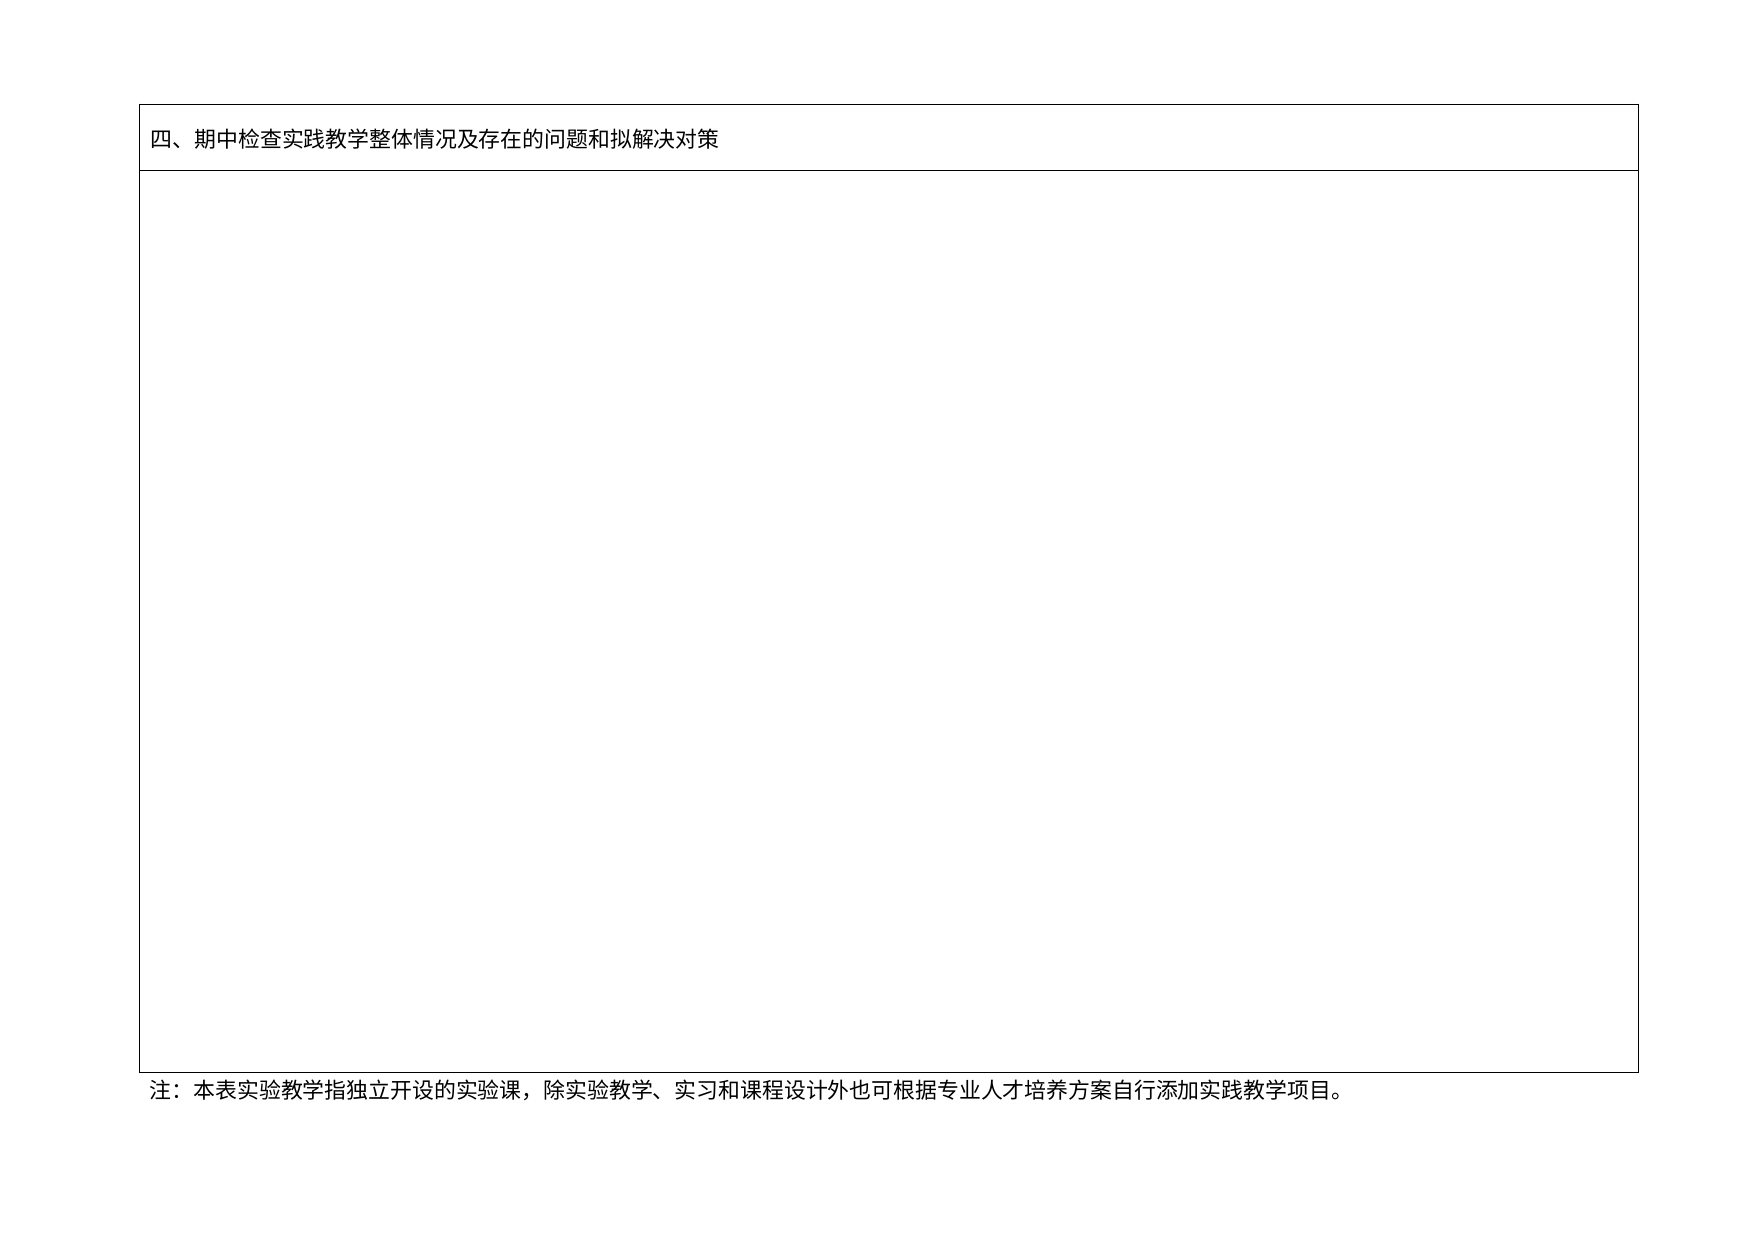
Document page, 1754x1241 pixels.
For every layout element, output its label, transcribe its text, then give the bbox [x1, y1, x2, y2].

table_cell 四、期中检查实践教学整体情况及存在的问题和拟解决对策 [140, 105, 1638, 170]
table_cell [140, 171, 1638, 1072]
text 注：本表实验教学指独立开设的实验课，除实验教学、实习和课程设计外也可根据专业人才培养方案自行添加实践教学项目。 [149, 1073, 1604, 1104]
